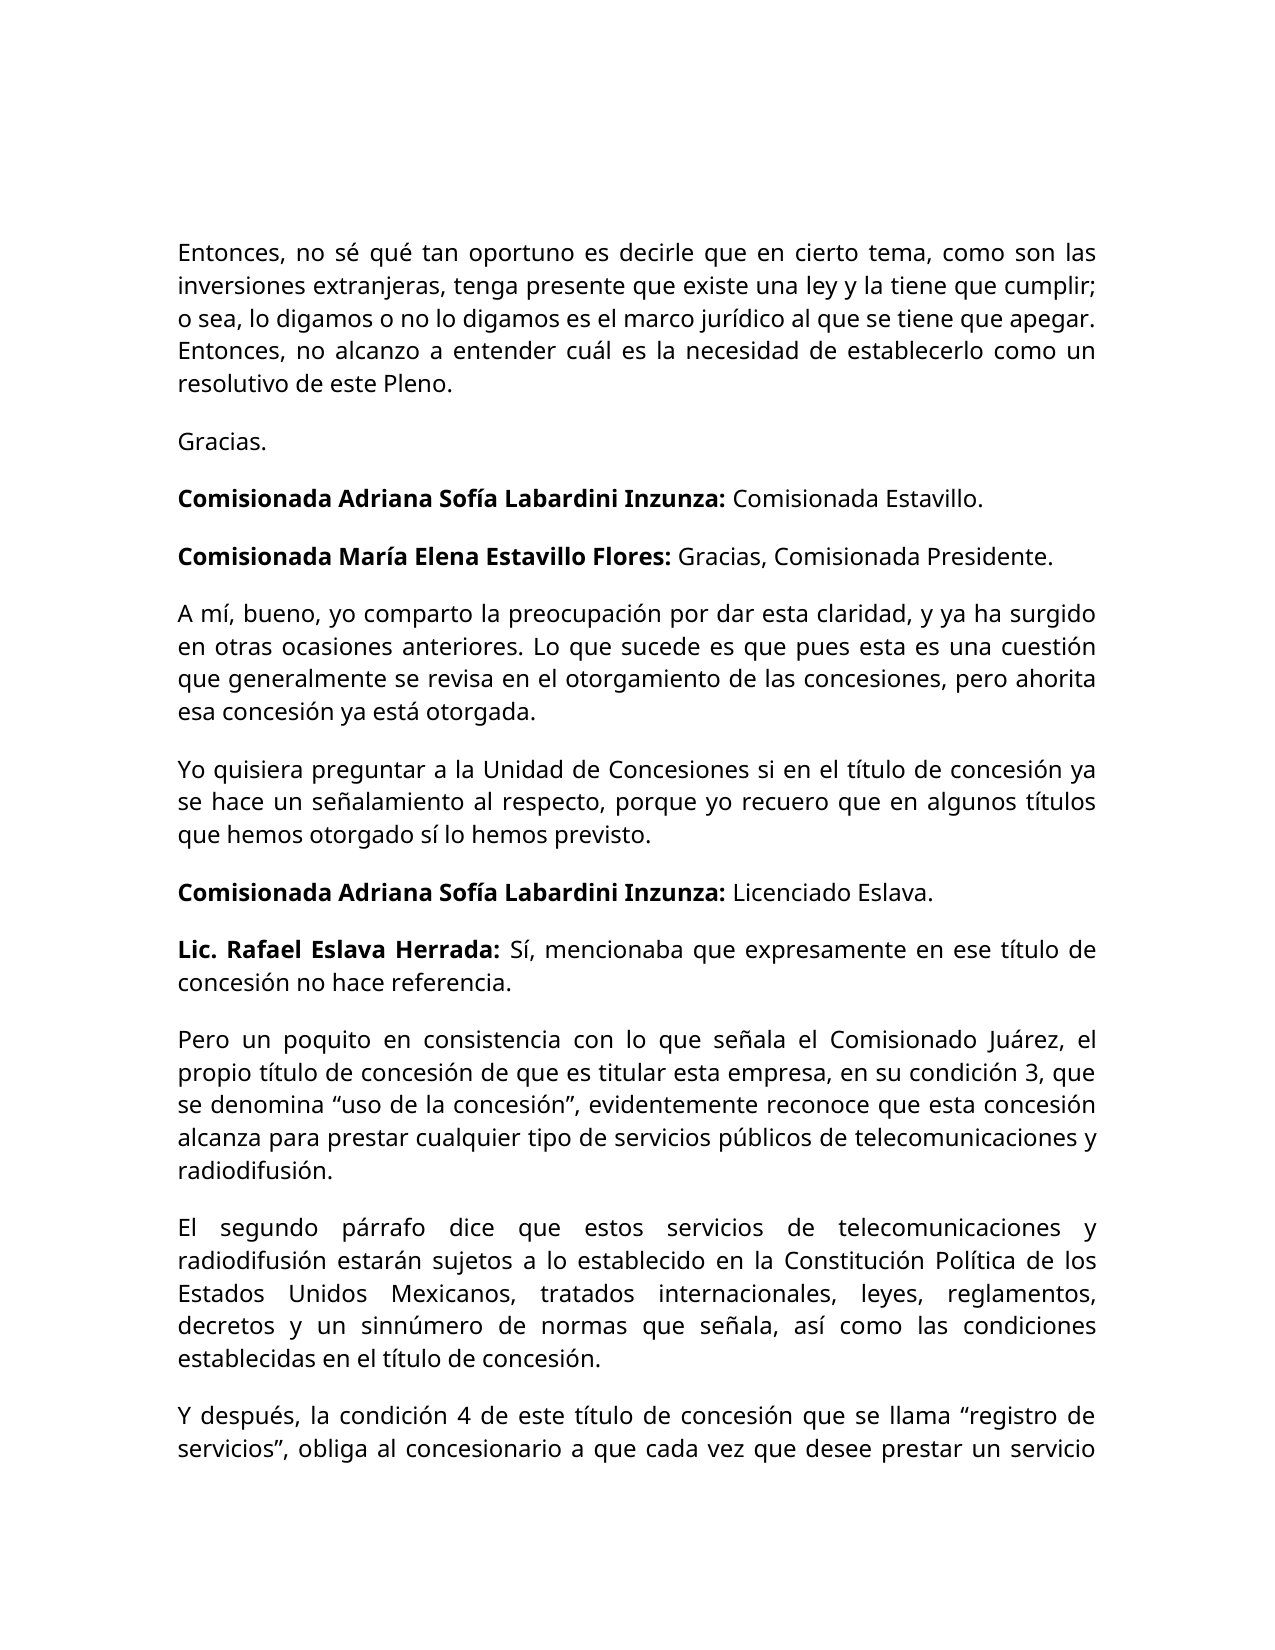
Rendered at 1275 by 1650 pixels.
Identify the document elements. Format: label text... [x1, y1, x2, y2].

text Pero un poquito en consistencia con lo que señala el Comisionado Juárez, el propio título de concesión de que es titular esta empresa, en su condición 3, que se denomina “uso de la concesión”, evidentemente reconoce que esta concesión alcanza para prestar cualquier tipo de servicios públicos de telecomunicaciones y radiodifusión. [177, 1023, 1098, 1186]
text Comisionada María Elena Estavillo Flores: Gracias, Comisionada Presidente. [177, 539, 1098, 572]
text Entonces, no sé qué tan oportuno es decirle que en cierto tema, como son las inversiones extranjeras, tenga presente que existe una ley y la tiene que cumplir; o sea, lo digamos o no lo digamos es el marco jurídico al que se tiene que apegar. Entonces, no alcanzo a entender cuál es la necesidad de establecerlo como un resolutivo de este Pleno. [177, 236, 1098, 399]
text Comisionada Adriana Sofía Labardini Inzunza: Comisionada Estavillo. [177, 482, 1098, 514]
text El segundo párrafo dice que estos servicios de telecomunicaciones y radiodifusión estarán sujetos a lo establecido en la Constitución Política de los Estados Unidos Mexicanos, tratados internacionales, leyes, reglamentos, decretos y un sinnúmero de normas que señala, así como las condiciones establecidas en el título de concesión. [177, 1211, 1098, 1374]
text Comisionada Adriana Sofía Labardini Inzunza: Licenciado Eslava. [177, 875, 1098, 908]
text Yo quisiera preguntar a la Unidad de Concesiones si en el título de concesión ya se hace un señalamiento al respecto, porque yo recuero que en algunos títulos que hemos otorgado sí lo hemos previsto. [177, 752, 1098, 850]
text Lic. Rafael Eslava Herrada: Sí, mencionaba que expresamente en ese título de concesión no hace referencia. [177, 933, 1098, 998]
text Gracias. [177, 424, 1098, 457]
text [177, 1399, 1098, 1464]
text A mí, bueno, yo comparto la preocupación por dar esta claridad, y ya ha surgido en otras ocasiones anteriores. Lo que sucede es que pues esta es una cuestión que generalmente se revisa en el otorgamiento de las concesiones, pero ahorita esa concesión ya está otorgada. [177, 597, 1098, 727]
